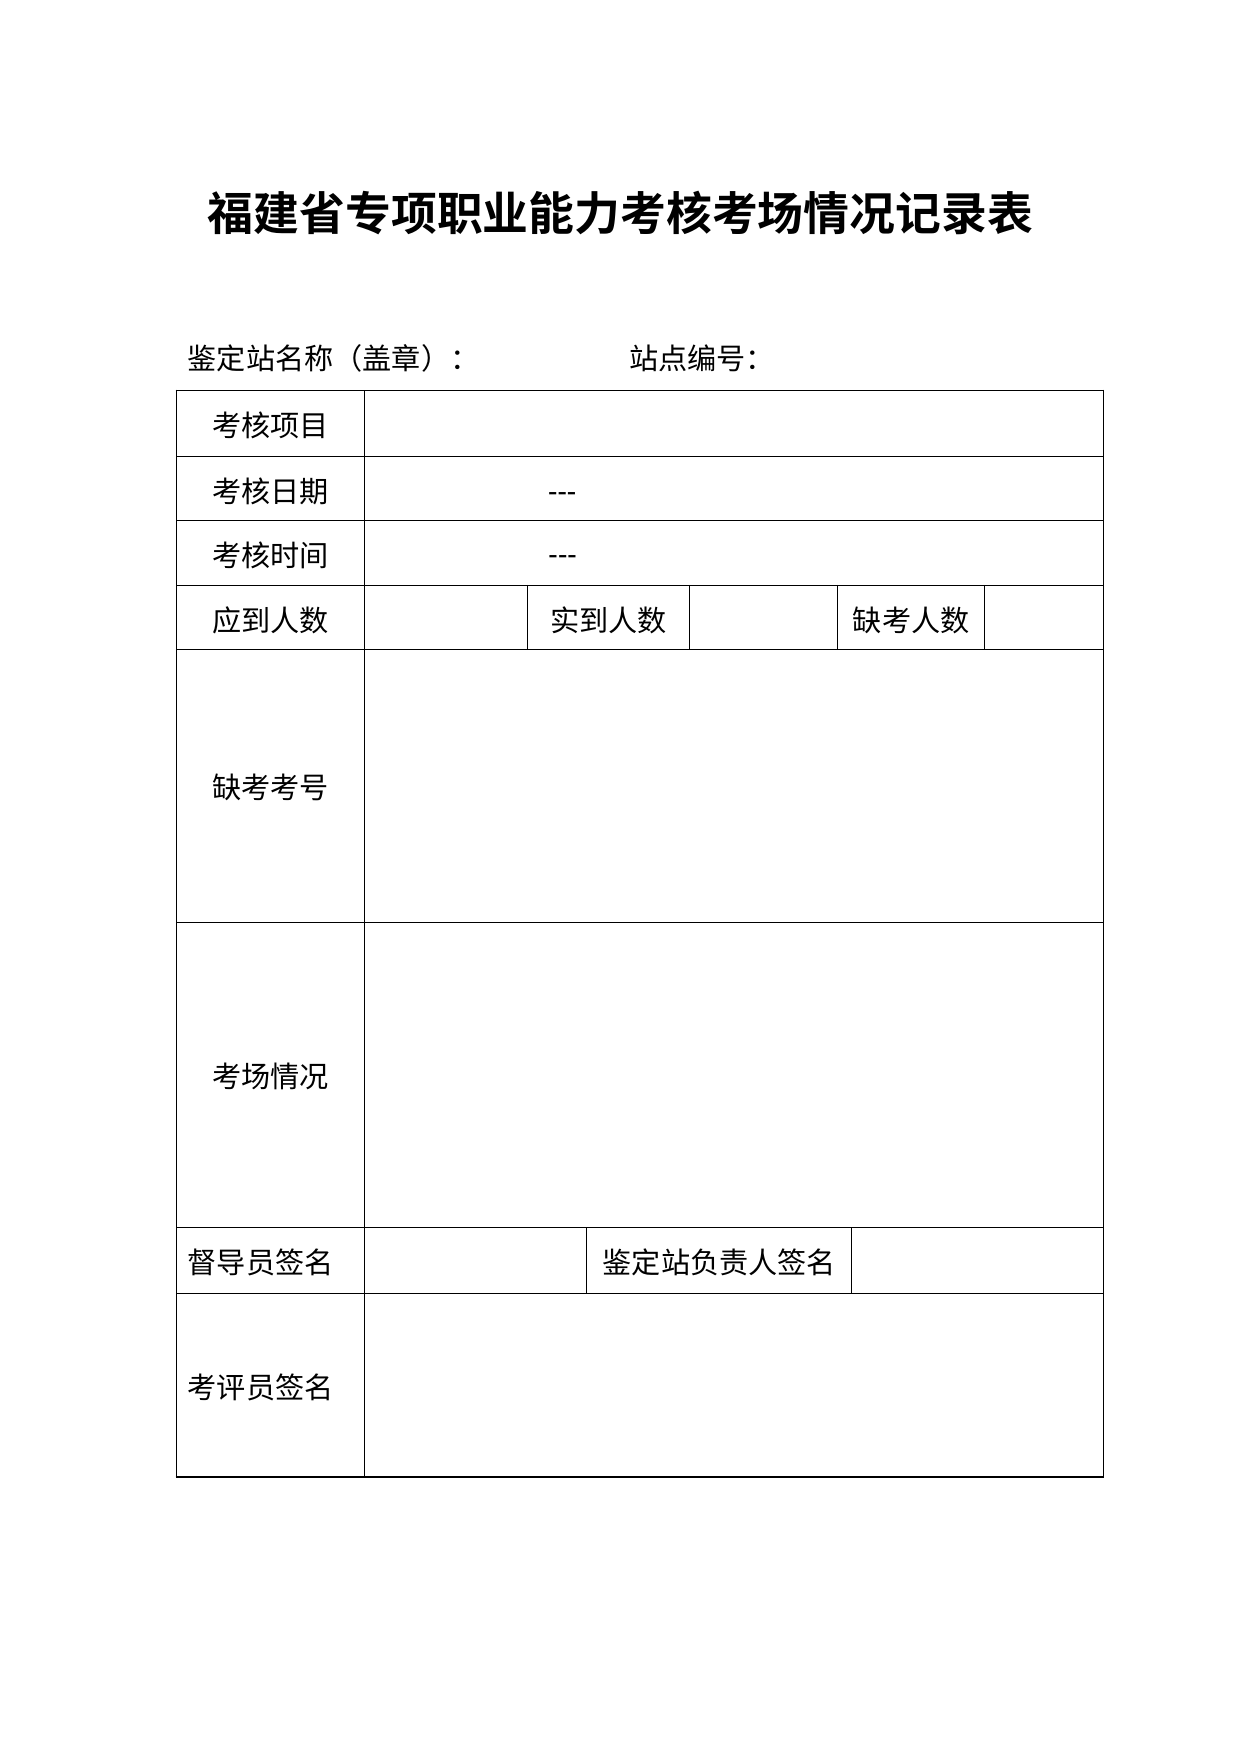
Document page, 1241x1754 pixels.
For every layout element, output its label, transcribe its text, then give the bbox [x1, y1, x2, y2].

table_header [365, 391, 1103, 456]
table_cell 考场情况 [177, 923, 364, 1227]
table_cell --- [365, 457, 1103, 520]
table_cell 应到人数 [177, 586, 364, 649]
table_header 考核项目 [177, 391, 364, 456]
table_cell 考核日期 [177, 457, 364, 520]
text 鉴定站名称（盖章）： 站点编号： [187, 324, 1053, 389]
table_cell [365, 650, 1103, 922]
table_cell 缺考人数 [838, 586, 984, 649]
table_cell [365, 923, 1103, 1227]
table_cell 考核时间 [177, 521, 364, 585]
table_cell 督导员签名 [177, 1228, 364, 1293]
table_cell [852, 1228, 1103, 1293]
table_cell 缺考考号 [177, 650, 364, 922]
text 福建省专项职业能力考核考场情况记录表 [187, 162, 1053, 259]
table_cell 实到人数 [528, 586, 689, 649]
table_cell [985, 586, 1103, 649]
table_cell [365, 586, 527, 649]
table_cell [365, 1294, 1103, 1476]
table_cell 考评员签名 [177, 1294, 364, 1476]
table_cell [365, 1228, 586, 1293]
table_cell 鉴定站负责人签名 [587, 1228, 851, 1293]
table_cell [690, 586, 837, 649]
table_cell --- [365, 521, 1103, 585]
